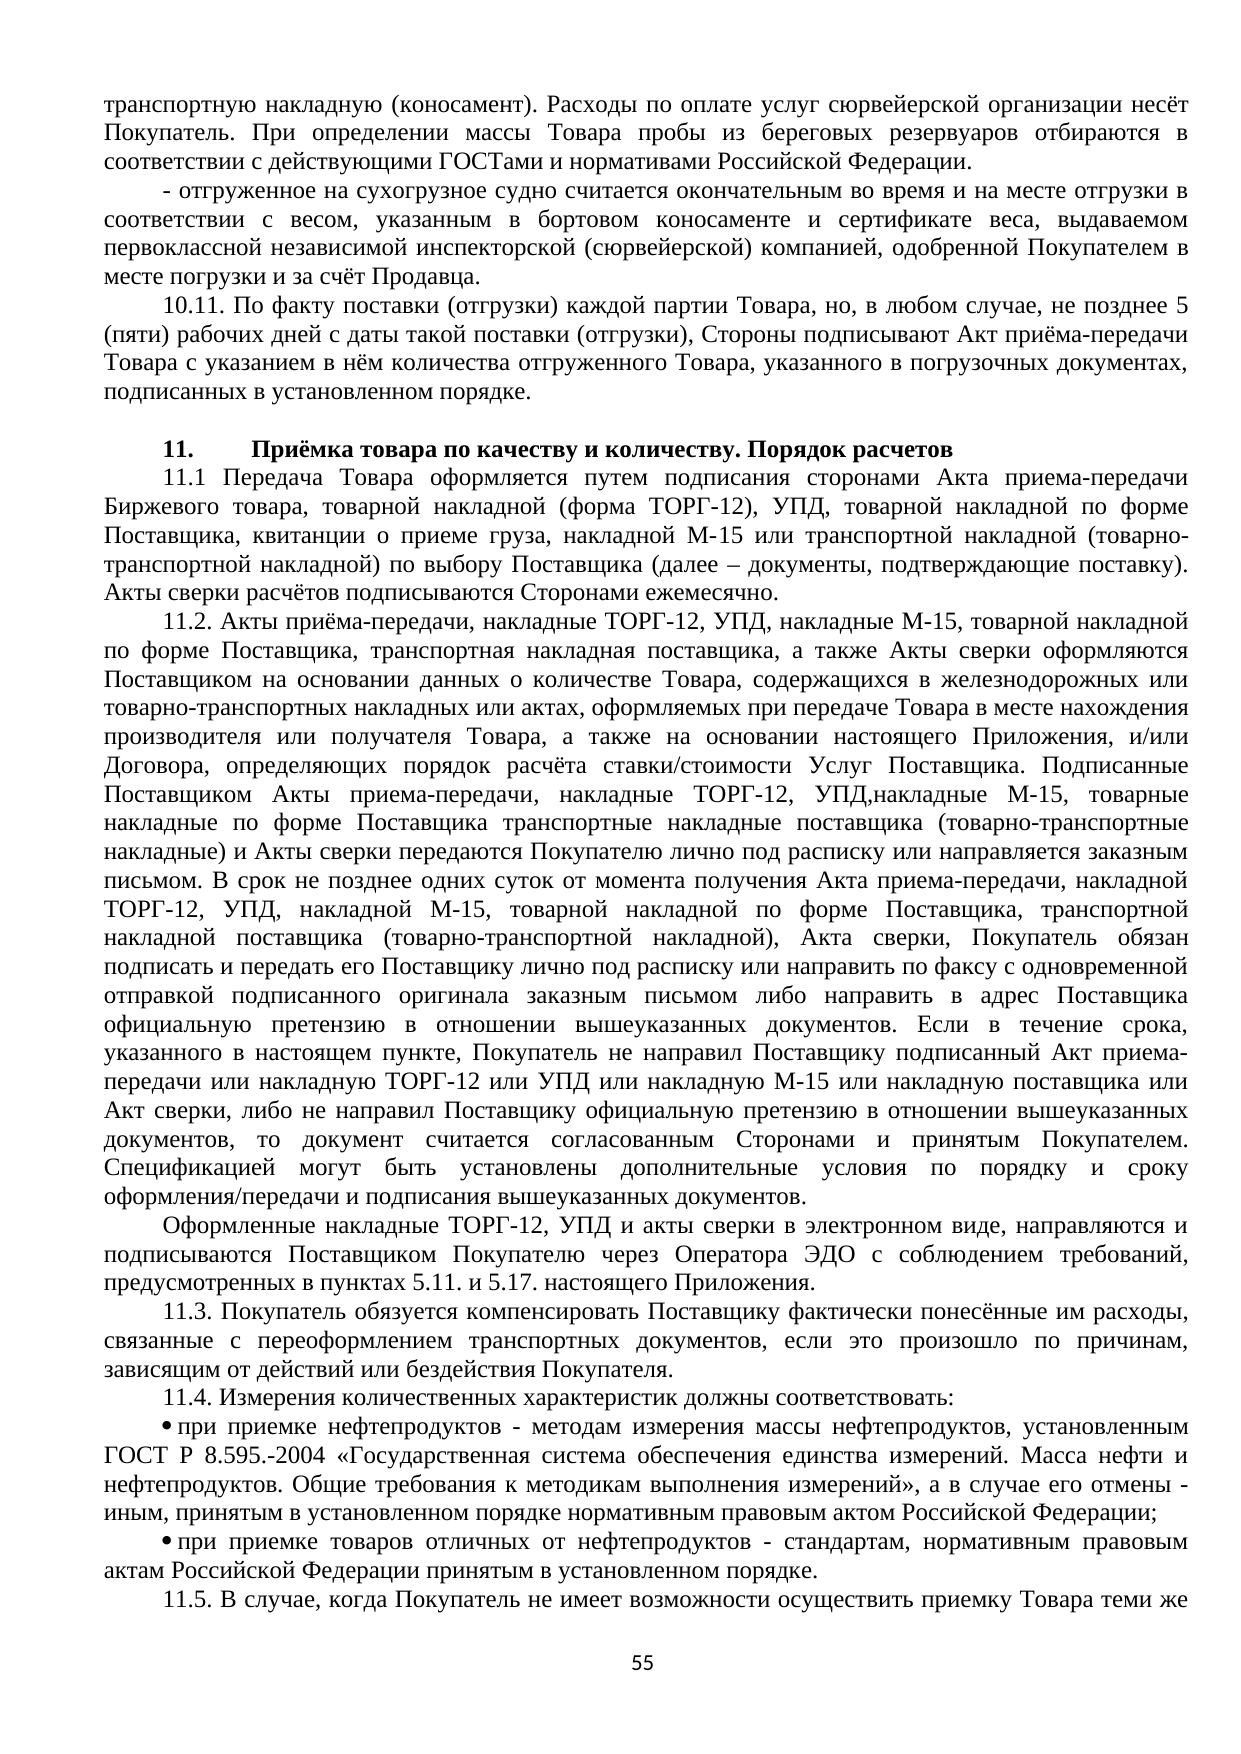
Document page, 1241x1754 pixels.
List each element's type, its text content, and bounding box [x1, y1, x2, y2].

text 11.3. Покупатель обязуется компенсировать Поставщику фактически понесённые им расходы, связанные с переоформлением транспортных документов, если это произошло по причинам, зависящим от действий или бездействия Покупателя. [103, 1296, 1189, 1382]
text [103, 89, 1189, 175]
list Приёмка товара по качеству и количеству. Порядок расчетов [103, 434, 1189, 462]
list при приемке товаров отличных от нефтепродуктов - стандартам, нормативным правовым актам Российской Федерации принятым в установленном порядке. [103, 1526, 1189, 1584]
text Оформленные накладные ТОРГ-12, УПД и акты сверки в электронном виде, направляются и подписываются Поставщиком Покупателю через Оператора ЭДО с соблюдением требований, предусмотренных в пунктах 5.11. и 5.17. настоящего Приложения. [103, 1210, 1189, 1296]
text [103, 1584, 1189, 1612]
text 11.2. Акты приёма-передачи, накладные ТОРГ-12, УПД, накладные М-15, товарной накладной по форме Поставщика, транспортная накладная поставщика, а также Акты сверки оформляются Поставщиком на основании данных о количестве Товара, содержащихся в железнодорожных или товарно-транспортных накладных или актах, оформляемых при передаче Товара в месте нахождения производителя или получателя Товара, а также на основании настоящего Приложения, и/или Договора, определяющих порядок расчёта ставки/стоимости Услуг Поставщика. Подписанные Поставщиком Акты приема-передачи, накладные ТОРГ-12, УПД,накладные М-15, товарные накладные по форме Поставщика транспортные накладные поставщика (товарно-транспортные накладные) и Акты сверки передаются Покупателю лично под расписку или направляется заказным письмом. В срок не позднее одних суток от момента получения Акта приема-передачи, накладной ТОРГ-12, УПД, накладной М-15, товарной накладной по форме Поставщика, транспортной накладной поставщика (товарно-транспортной накладной), Акта сверки, Покупатель обязан подписать и передать его Поставщику лично под расписку или направить по факсу с одновременной отправкой подписанного оригинала заказным письмом либо направить в адрес Поставщика официальную претензию в отношении вышеуказанных документов. Если в течение срока, указанного в настоящем пункте, Покупатель не направил Поставщику подписанный Акт приема-передачи или накладную ТОРГ-12 или УПД или накладную М-15 или накладную поставщика или Акт сверки, либо не направил Поставщику официальную претензию в отношении вышеуказанных документов, то документ считается согласованным Сторонами и принятым Покупателем. Спецификацией могут быть установлены дополнительные условия по порядку и сроку оформления/передачи и подписания вышеуказанных документов. [103, 606, 1189, 1210]
list при приемке нефтепродуктов - методам измерения массы нефтепродуктов, установленным ГОСТ Р 8.595.-2004 «Государственная система обеспечения единства измерений. Масса нефти и нефтепродуктов. Общие требования к методикам выполнения измерений», а в случае его отмены - иным, принятым в установленном порядке нормативным правовым актом Российской Федерации; [103, 1411, 1189, 1526]
text 11.1 Передача Товара оформляется путем подписания сторонами Акта приема-передачи Биржевого товара, товарной накладной (форма ТОРГ-12), УПД, товарной накладной по форме Поставщика, квитанции о приеме груза, накладной М-15 или транспортной накладной (товарно-транспортной накладной) по выбору Поставщика (далее – документы, подтверждающие поставку). Акты сверки расчётов подписываются Сторонами ежемесячно. [103, 462, 1189, 606]
text 10.11. По факту поставки (отгрузки) каждой партии Товара, но, в любом случае, не позднее 5 (пяти) рабочих дней с даты такой поставки (отгрузки), Стороны подписывают Акт приёма-передачи Товара с указанием в нём количества отгруженного Товара, указанного в погрузочных документах, подписанных в установленном порядке. [103, 290, 1189, 405]
text 11.4. Измерения количественных характеристик должны соответствовать: [103, 1382, 1189, 1411]
text - отгруженное на сухогрузное судно считается окончательным во время и на месте отгрузки в соответствии с весом, указанным в бортовом коносаменте и сертификате веса, выдаваемом первоклассной независимой инспекторской (сюрвейерской) компанией, одобренной Покупателем в месте погрузки и за счёт Продавца. [103, 175, 1189, 290]
